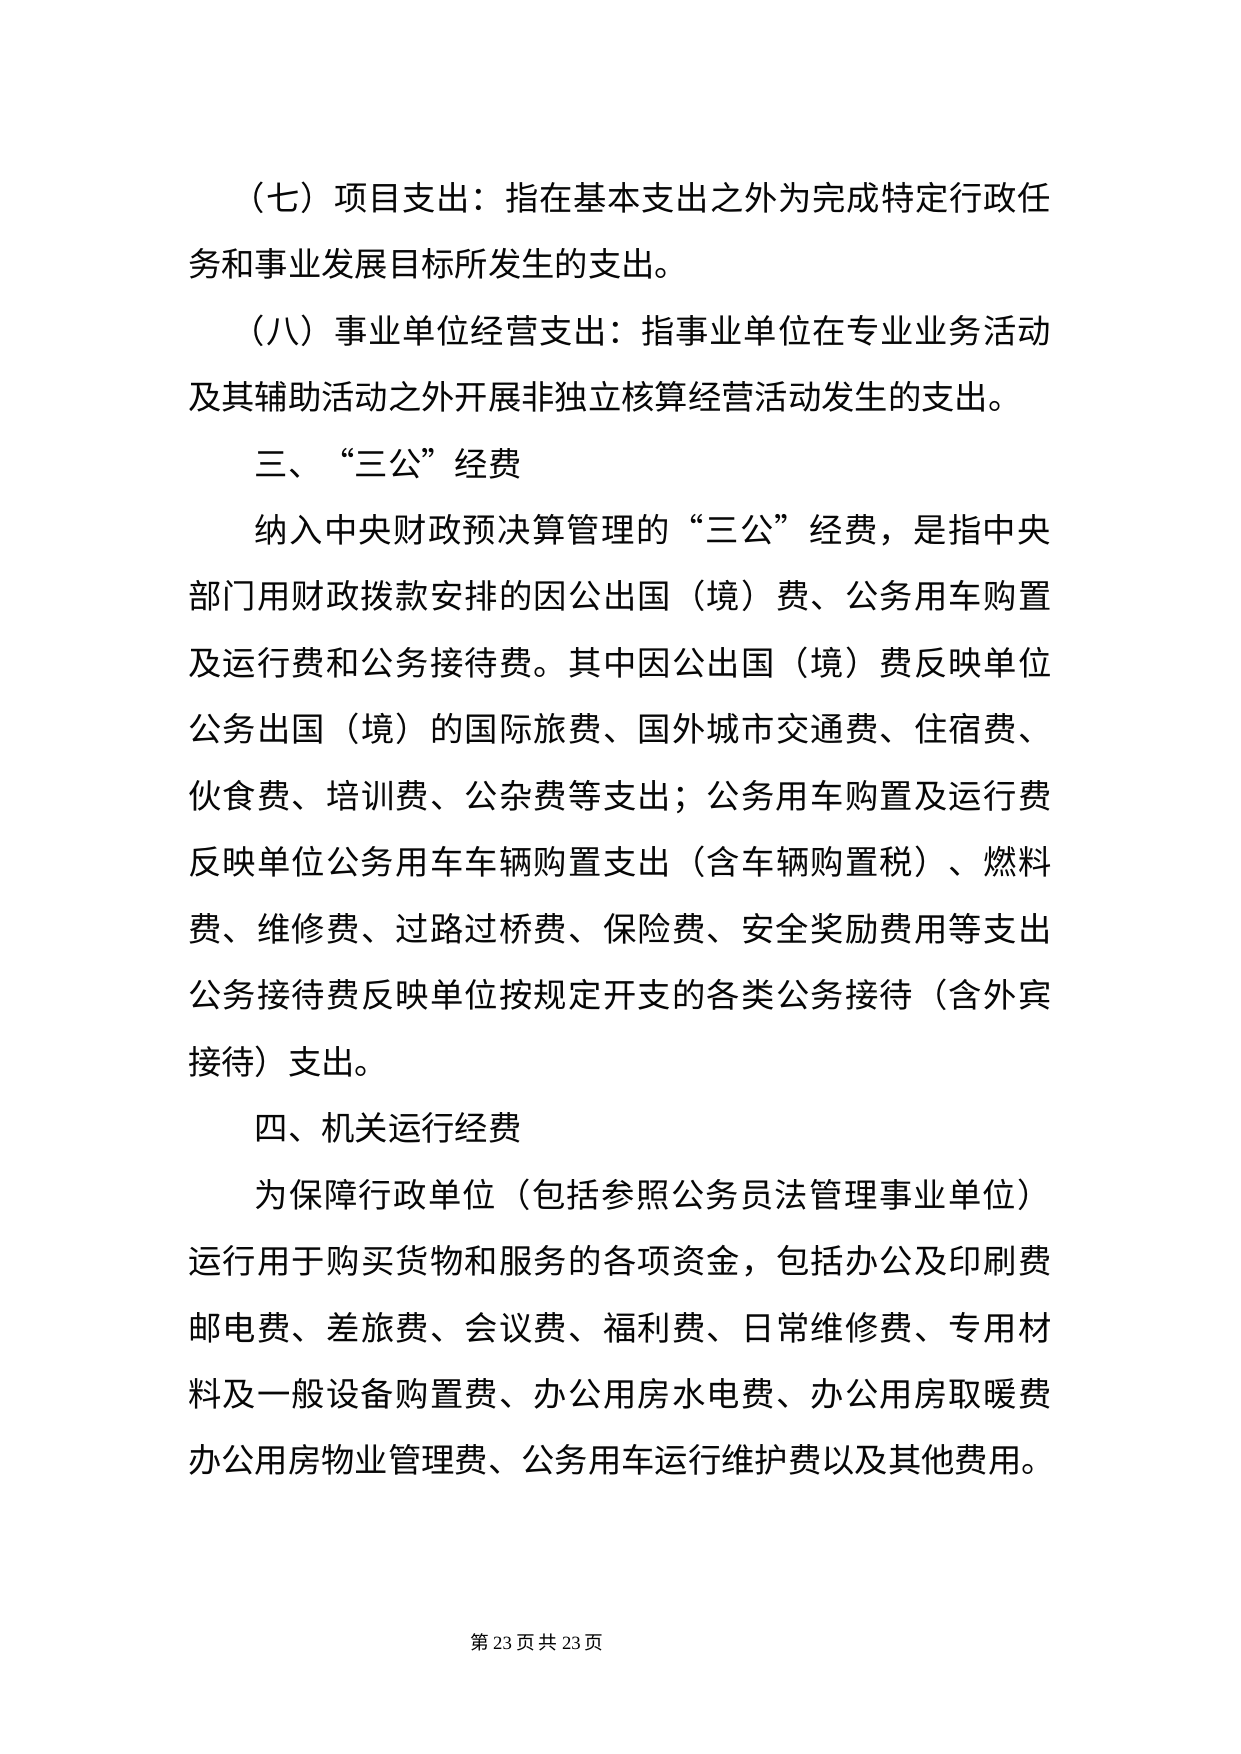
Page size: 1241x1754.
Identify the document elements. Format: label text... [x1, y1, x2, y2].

text 为保障行政单位（包括参照公务员法管理事业单位）运行用于购买货物和服务的各项资金，包括办公及印刷费、邮电费、差旅费、会议费、福利费、日常维修费、专用材料及一般设备购置费、办公用房水电费、办公用房取暖费、办公用房物业管理费、公务用车运行维护费以及其他费用。 [188, 1159, 1052, 1492]
text （七）项目支出：指在基本支出之外为完成特定行政任务和事业发展目标所发生的支出。 [188, 162, 1052, 295]
text （八）事业单位经营支出：指事业单位在专业业务活动及其辅助活动之外开展非独立核算经营活动发生的支出。 [188, 295, 1052, 428]
text 四、机关运行经费 [188, 1093, 1052, 1159]
text 纳入中央财政预决算管理的“三公”经费，是指中央部门用财政拨款安排的因公出国（境）费、公务用车购置及运行费和公务接待费。其中因公出国（境）费反映单位公务出国（境）的国际旅费、国外城市交通费、住宿费、伙食费、培训费、公杂费等支出；公务用车购置及运行费反映单位公务用车车辆购置支出（含车辆购置税）、燃料费、维修费、过路过桥费、保险费、安全奖励费用等支出；公务接待费反映单位按规定开支的各类公务接待（含外宾接待）支出。 [188, 495, 1052, 1093]
text 三、“三公”经费 [188, 428, 1052, 495]
